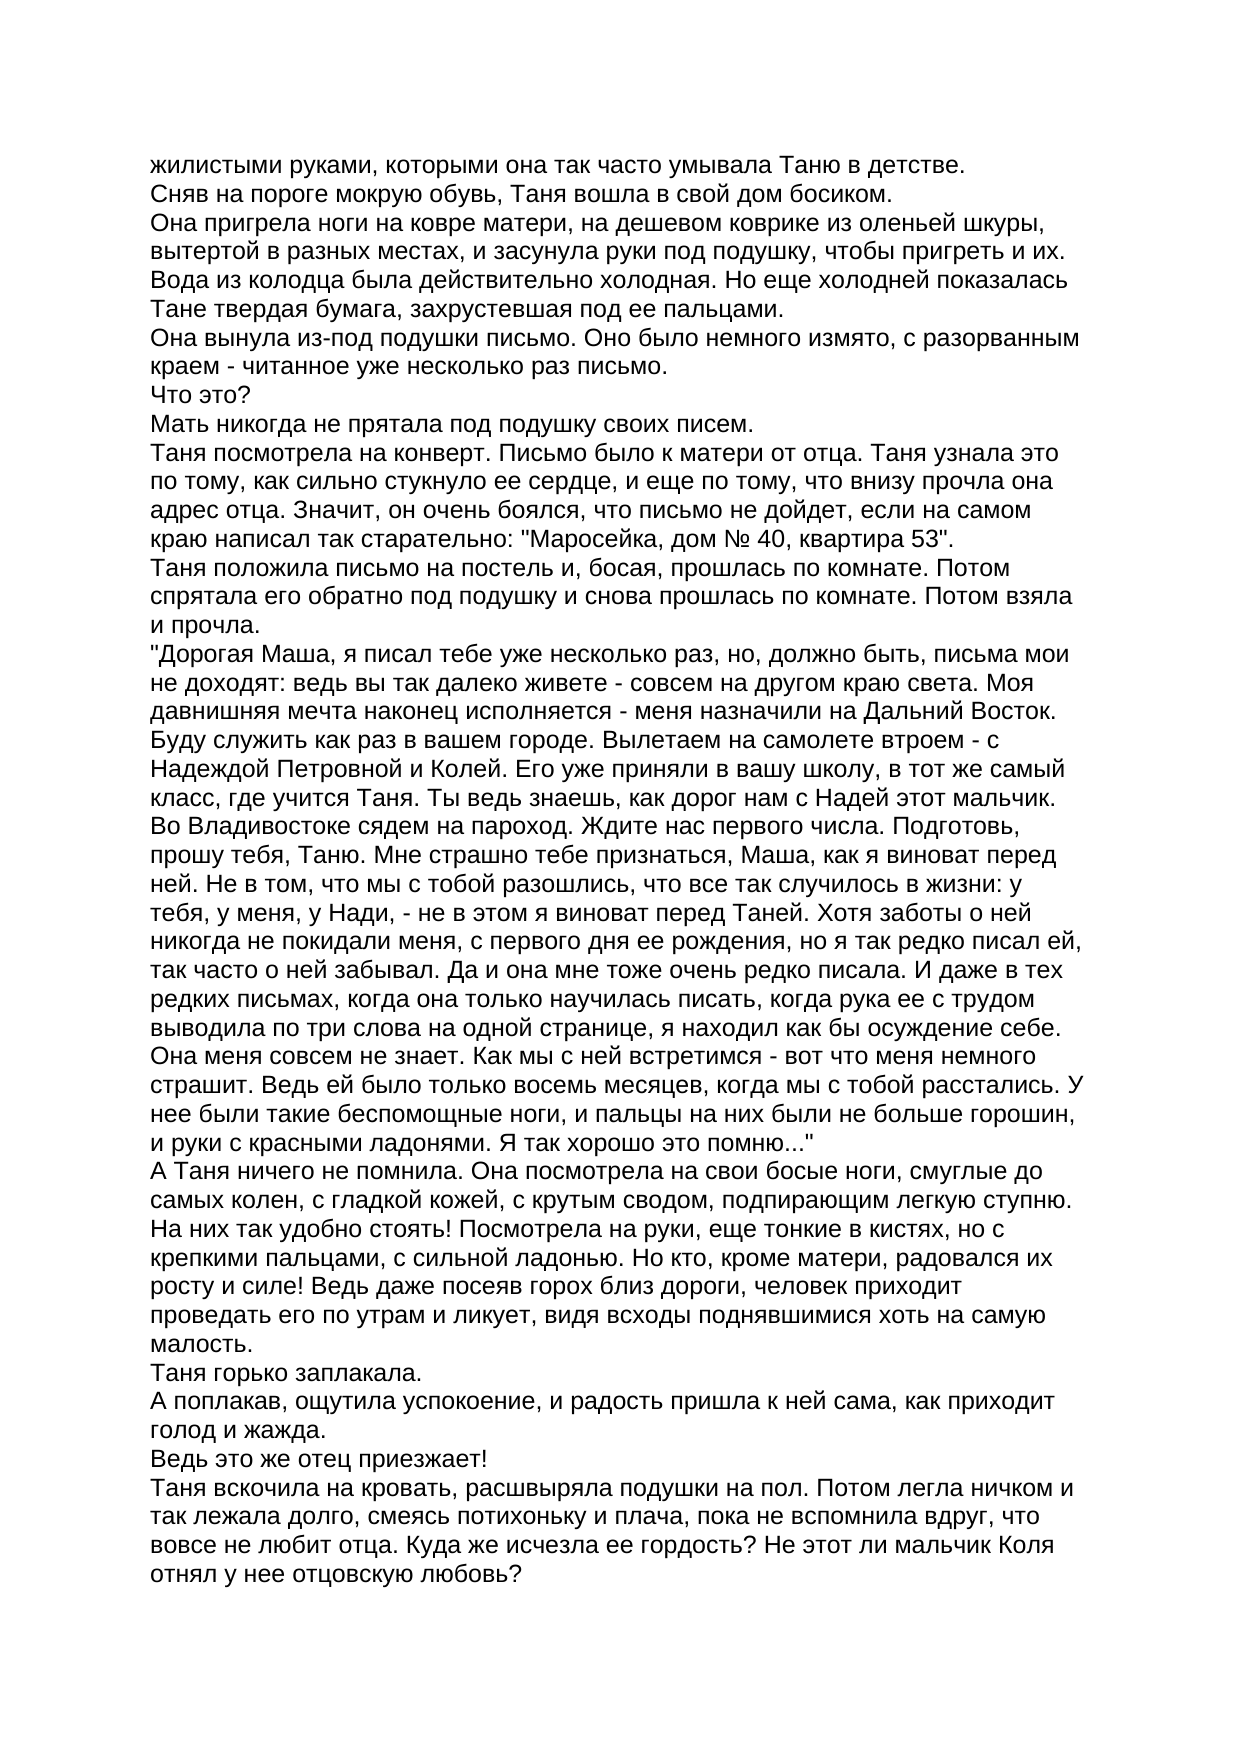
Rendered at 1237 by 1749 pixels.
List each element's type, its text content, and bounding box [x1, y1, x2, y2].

text Сняв на пороге мокрую обувь, Таня вошла в свой дом босиком. [150, 179, 1086, 207]
text Таня вскочила на кровать, расшвыряла подушки на пол. Потом легла ничком и так лежала долго, смеясь потихоньку и плача, пока не вспомнила вдруг, что вовсе не любит отца. Куда же исчезла ее гордость? Не этот ли мальчик Коля отнял у нее отцовскую любовь? [150, 1472, 1086, 1587]
text А поплакав, ощутила успокоение, и радость пришла к ней сама, как приходит голод и жажда. [150, 1386, 1086, 1444]
text Ведь это же отец приезжает! [150, 1444, 1086, 1472]
text Таня положила письмо на постель и, босая, прошлась по комнате. Потом спрятала его обратно под подушку и снова прошлась по комнате. Потом взяла и прочла. [150, 552, 1086, 639]
text Таня горько заплакала. [150, 1357, 1086, 1386]
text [150, 150, 1086, 179]
text Она вынула из-под подушки письмо. Оно было немного измято, с разорванным краем - читанное уже несколько раз письмо. [150, 322, 1086, 380]
text "Дорогая Маша, я писал тебе уже несколько раз, но, должно быть, письма мои не доходят: ведь вы так далеко живете - совсем на другом краю света. Моя давнишняя мечта наконец исполняется - меня назначили на Дальний Восток. Буду служить как раз в вашем городе. Вылетаем на самолете втроем - с Надеждой Петровной и Колей. Его уже приняли в вашу школу, в тот же самый класс, где учится Таня. Ты ведь знаешь, как дорог нам с Надей этот мальчик. Во Владивостоке сядем на пароход. Ждите нас первого числа. Подготовь, прошу тебя, Таню. Мне страшно тебе признаться, Маша, как я виноват перед ней. Не в том, что мы с тобой разошлись, что все так случилось в жизни: у тебя, у меня, у Нади, - не в этом я виноват перед Таней. Хотя заботы о ней никогда не покидали меня, с первого дня ее рождения, но я так редко писал ей, так часто о ней забывал. Да и она мне тоже очень редко писала. И даже в тех редких письмах, когда она только научилась писать, когда рука ее с трудом выводила по три слова на одной странице, я находил как бы осуждение себе. Она меня совсем не знает. Как мы с ней встретимся - вот что меня немного страшит. Ведь ей было только восемь месяцев, когда мы с тобой расстались. У нее были такие беспомощные ноги, и пальцы на них были не больше горошин, и руки с красными ладонями. Я так хорошо это помню..." [150, 639, 1086, 1156]
text А Таня ничего не помнила. Она посмотрела на свои босые ноги, смуглые до самых колен, с гладкой кожей, с крутым сводом, подпирающим легкую ступню. На них так удобно стоять! Посмотрела на руки, еще тонкие в кистях, но с крепкими пальцами, с сильной ладонью. Но кто, кроме матери, радовался их росту и силе! Ведь даже посеяв горох близ дороги, человек приходит проведать его по утрам и ликует, видя всходы поднявшимися хоть на самую малость. [150, 1156, 1086, 1357]
text Она пригрела ноги на ковре матери, на дешевом коврике из оленьей шкуры, вытертой в разных местах, и засунула руки под подушку, чтобы пригреть и их. Вода из колодца была действительно холодная. Но еще холодней показалась Тане твердая бумага, захрустевшая под ее пальцами. [150, 207, 1086, 322]
text Что это? [150, 380, 1086, 409]
text Мать никогда не прятала под подушку своих писем. [150, 409, 1086, 437]
text Таня посмотрела на конверт. Письмо было к матери от отца. Таня узнала это по тому, как сильно стукнуло ее сердце, и еще по тому, что внизу прочла она адрес отца. Значит, он очень боялся, что письмо не дойдет, если на самом краю написал так старательно: "Маросейка, дом № 40, квартира 53". [150, 437, 1086, 552]
